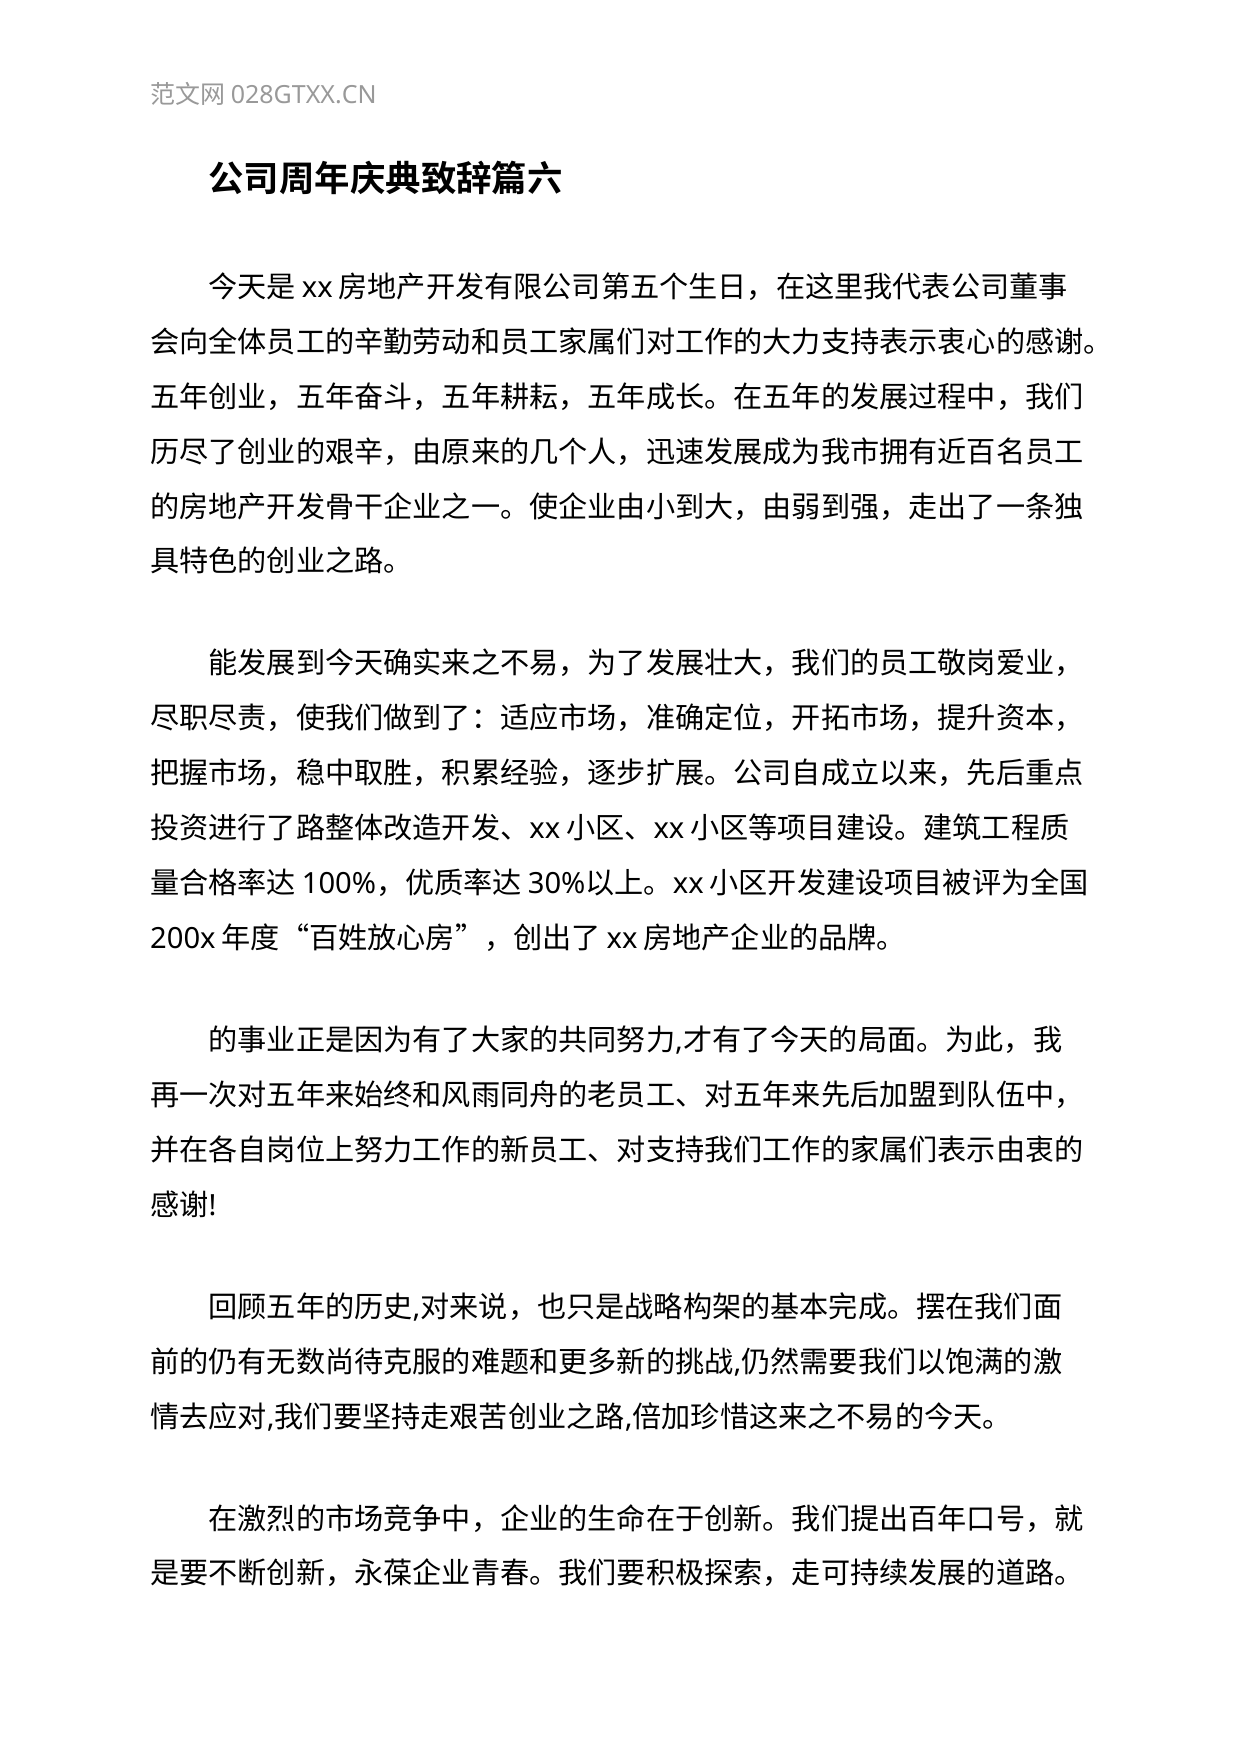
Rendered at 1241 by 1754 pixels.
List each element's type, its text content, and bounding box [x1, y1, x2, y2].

text 的事业正是因为有了大家的共同努力,才有了今天的局面。为此，我再一次对五年来始终和风雨同舟的老员工、对五年来先后加盟到队伍中，并在各自岗位上努力工作的新员工、对支持我们工作的家属们表示由衷的感谢! [150, 1016, 1090, 1224]
text 能发展到今天确实来之不易，为了发展壮大，我们的员工敬岗爱业，尽职尽责，使我们做到了：适应市场，准确定位，开拓市场，提升资本，把握市场，稳中取胜，积累经验，逐步扩展。公司自成立以来，先后重点投资进行了路整体改造开发、xx小区、xx小区等项目建设。建筑工程质量合格率达100%，优质率达30%以上。xx小区开发建设项目被评为全国200x年度“百姓放心房”，创出了xx房地产企业的品牌。 [150, 640, 1090, 957]
text 今天是xx房地产开发有限公司第五个生日，在这里我代表公司董事会向全体员工的辛勤劳动和员工家属们对工作的大力支持表示衷心的感谢。五年创业，五年奋斗，五年耕耘，五年成长。在五年的发展过程中，我们历尽了创业的艰辛，由原来的几个人，迅速发展成为我市拥有近百名员工的房地产开发骨干企业之一。使企业由小到大，由弱到强，走出了一条独具特色的创业之路。 [150, 263, 1090, 580]
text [150, 1495, 1090, 1592]
text 公司周年庆典致辞篇六 [150, 150, 1090, 201]
text 回顾五年的历史,对来说，也只是战略构架的基本完成。摆在我们面前的仍有无数尚待克服的难题和更多新的挑战,仍然需要我们以饱满的激情去应对,我们要坚持走艰苦创业之路,倍加珍惜这来之不易的今天。 [150, 1283, 1090, 1436]
